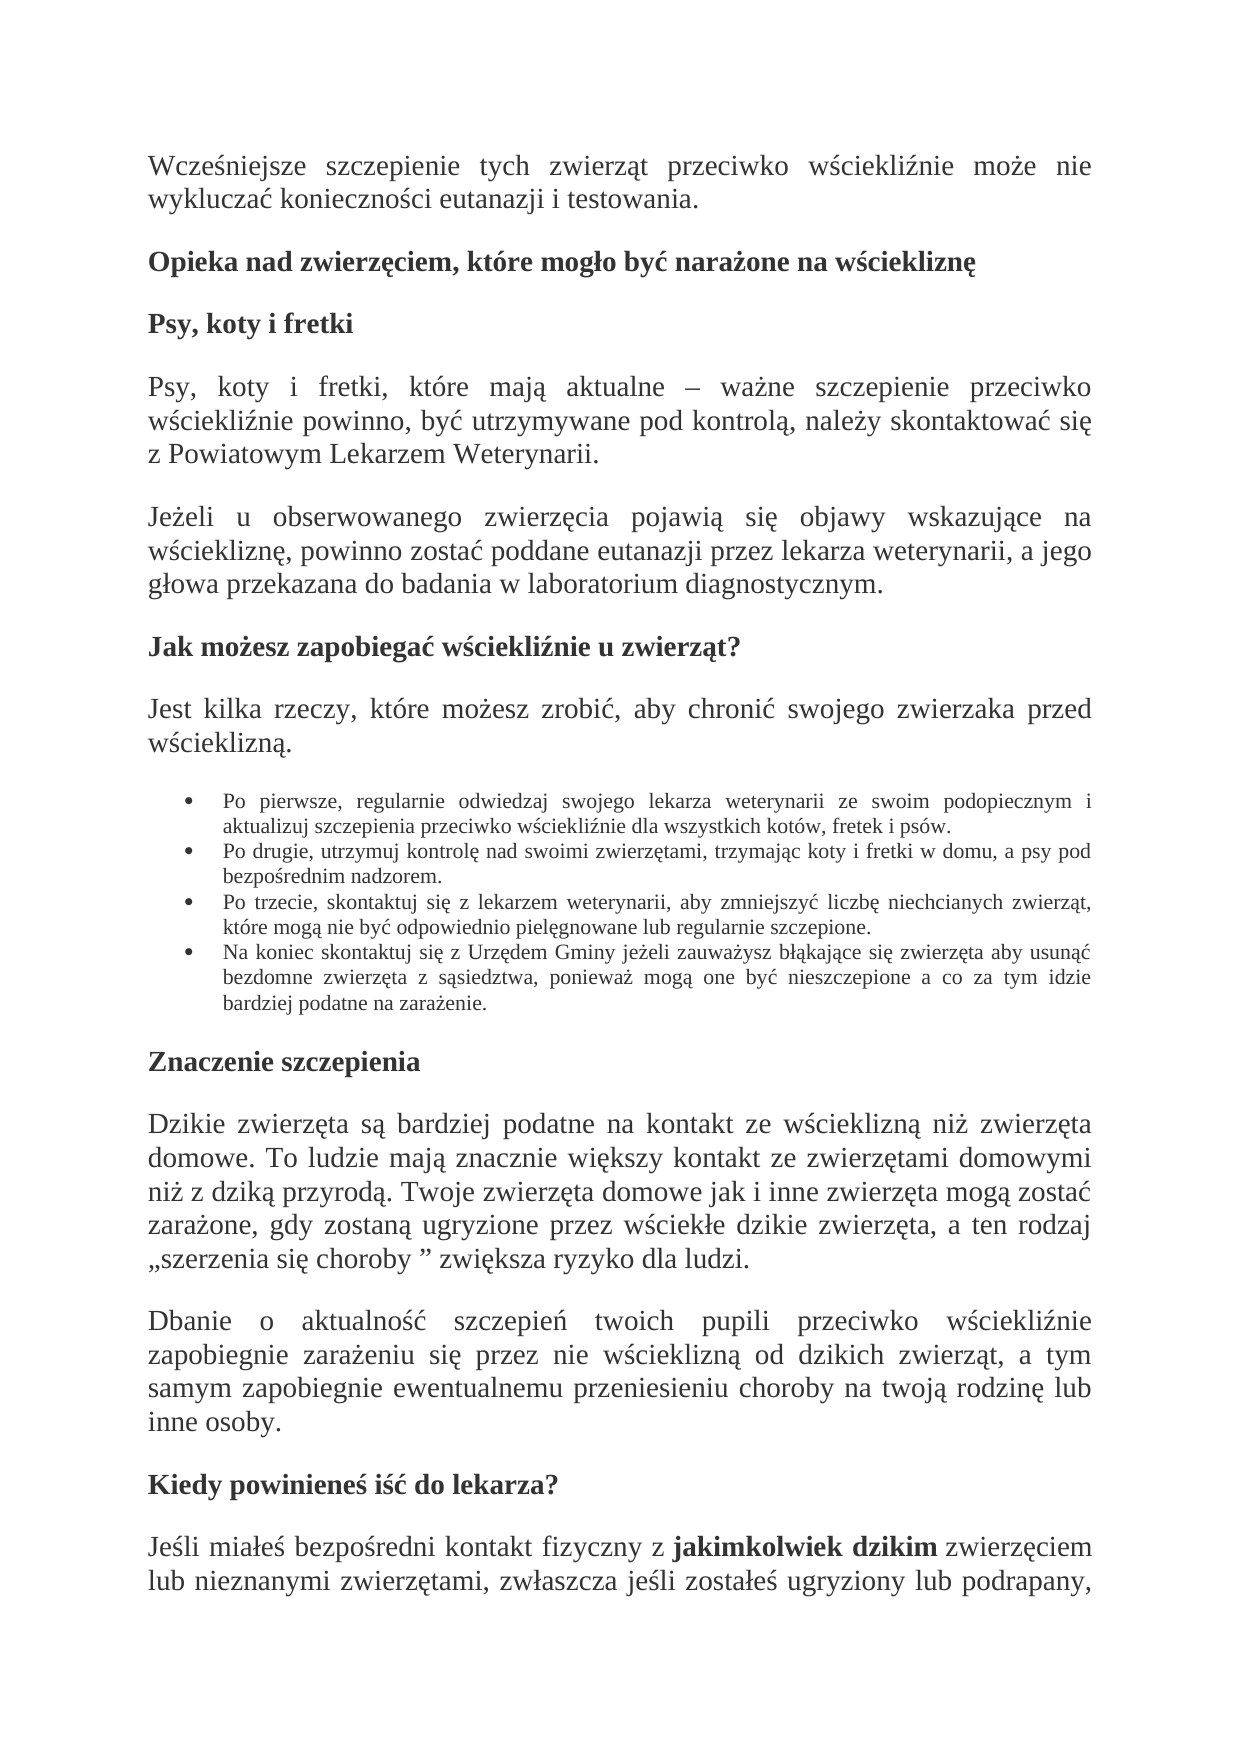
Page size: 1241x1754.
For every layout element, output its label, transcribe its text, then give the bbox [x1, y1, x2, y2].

text Jak możesz zapobiegać wściekliźnie u zwierząt? [148, 629, 1093, 662]
text Jeżeli u obserwowanego zwierzęcia pojawią się objawy wskazujące na wściekliznę, powinno zostać poddane eutanazji przez lekarza weterynarii, a jego głowa przekazana do badania w laboratorium diagnostycznym. [148, 499, 1093, 600]
text Jest kilka rzeczy, które możesz zrobić, aby chronić swojego zwierzaka przed wścieklizną. [148, 692, 1093, 759]
text Wcześniejsze szczepienie tych zwierząt przeciwko wściekliźnie może nie wykluczać konieczności eutanazji i testowania. [148, 148, 1093, 215]
text Psy, koty i fretki [148, 307, 1093, 340]
list Po drugie, utrzymuj kontrolę nad swoimi zwierzętami, trzymając koty i fretki w domu, a psy pod bezpośrednim nadzorem. [185, 838, 1093, 889]
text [148, 1529, 1093, 1597]
list Na koniec skontaktuj się z Urzędem Gminy jeżeli zauważysz błąkające się zwierzęta aby usunąć bezdomne zwierzęta z sąsiedztwa, ponieważ mogą one być nieszczepione a co za tym idzie bardziej podatne na zarażenie. [185, 939, 1093, 1015]
text Dzikie zwierzęta są bardziej podatne na kontakt ze wścieklizną niż zwierzęta domowe. To ludzie mają znacznie większy kontakt ze zwierzętami domowymi niż z dziką przyrodą. Twoje zwierzęta domowe jak i inne zwierzęta mogą zostać zarażone, gdy zostaną ugryzione przez wściekłe dzikie zwierzęta, a ten rodzaj „szerzenia się choroby ” zwiększa ryzyko dla ludzi. [148, 1107, 1093, 1274]
list Po trzecie, skontaktuj się z lekarzem weterynarii, aby zmniejszyć liczbę niechcianych zwierząt, które mogą nie być odpowiednio pielęgnowane lub regularnie szczepione. [185, 889, 1093, 939]
text Dbanie o aktualność szczepień twoich pupili przeciwko wściekliźnie zapobiegnie zarażeniu się przez nie wścieklizną od dzikich zwierząt, a tym samym zapobiegnie ewentualnemu przeniesieniu choroby na twoją rodzinę lub inne osoby. [148, 1303, 1093, 1438]
text Znaczenie szczepienia [148, 1044, 1093, 1077]
text Kiedy powinieneś iść do lekarza? [148, 1467, 1093, 1500]
text Psy, koty i fretki, które mają aktualne – ważne szczepienie przeciwko wściekliźnie powinno, być utrzymywane pod kontrolą, należy skontaktować się z Powiatowym Lekarzem Weterynarii. [148, 369, 1093, 470]
text Opieka nad zwierzęciem, które mogło być narażone na wściekliznę [148, 244, 1093, 277]
list Po pierwsze, regularnie odwiedzaj swojego lekarza weterynarii ze swoim podopiecznym i aktualizuj szczepienia przeciwko wściekliźnie dla wszystkich kotów, fretek i psów. [185, 788, 1093, 838]
